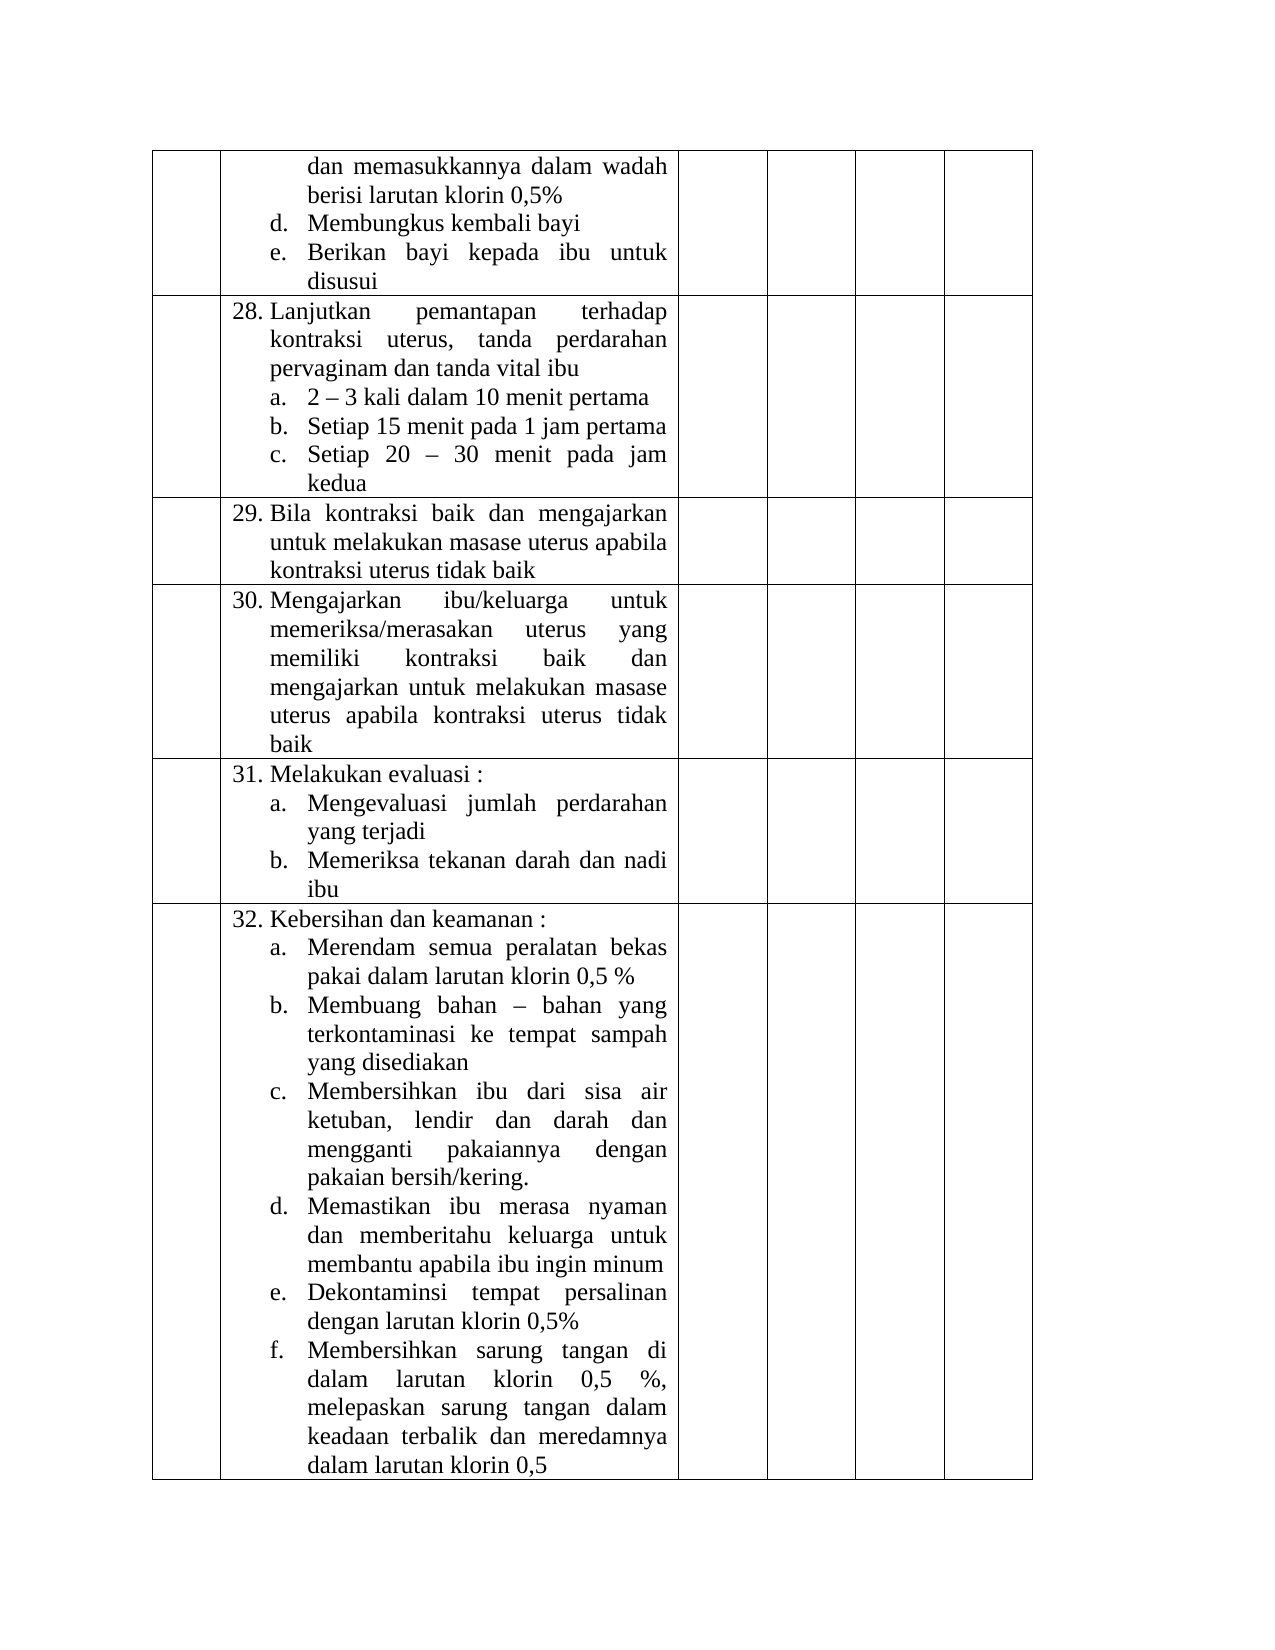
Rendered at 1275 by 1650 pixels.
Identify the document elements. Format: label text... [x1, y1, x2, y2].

table_cell [768, 498, 855, 584]
table_cell [768, 585, 855, 758]
table_cell [679, 151, 767, 295]
table_cell Lanjutkan pemantapan terhadap kontraksi uterus, tanda perdarahan pervaginam dan tanda vital ibu 2 – 3 kali dalam 10 menit pertama Setiap 15 menit pada 1 jam pertama Setiap 20 – 30 menit pada jam kedua [221, 296, 678, 497]
table_cell [945, 498, 1032, 584]
table_cell [679, 759, 767, 903]
table_cell [153, 296, 220, 497]
table_cell [768, 904, 855, 1479]
table_cell [856, 585, 944, 758]
table_cell Melakukan evaluasi : Mengevaluasi jumlah perdarahan yang terjadi Memeriksa tekanan darah dan nadi ibu [221, 759, 678, 903]
table_cell [679, 498, 767, 584]
table_cell [153, 585, 220, 758]
table_cell [153, 759, 220, 903]
table_cell [768, 296, 855, 497]
table_cell Mengajarkan ibu/keluarga untuk memeriksa/merasakan uterus yang memiliki kontraksi baik dan mengajarkan untuk melakukan masase uterus apabila kontraksi uterus tidak baik [221, 585, 678, 758]
table_cell [768, 151, 855, 295]
table_cell [153, 151, 220, 295]
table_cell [221, 151, 678, 295]
table_cell [153, 498, 220, 584]
table_cell Bila kontraksi baik dan mengajarkan untuk melakukan masase uterus apabila kontraksi uterus tidak baik [221, 498, 678, 584]
table_cell [856, 296, 944, 497]
table_cell [856, 759, 944, 903]
table_cell [679, 296, 767, 497]
table_cell [856, 904, 944, 1479]
table_cell [679, 585, 767, 758]
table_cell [221, 904, 678, 1479]
table_cell [945, 296, 1032, 497]
table_cell [856, 151, 944, 295]
table_cell [856, 498, 944, 584]
table_cell [768, 759, 855, 903]
table_cell [153, 904, 220, 1479]
table_cell [945, 759, 1032, 903]
table_cell [945, 585, 1032, 758]
table_cell [945, 151, 1032, 295]
table_cell [945, 904, 1032, 1479]
table_cell [679, 904, 767, 1479]
